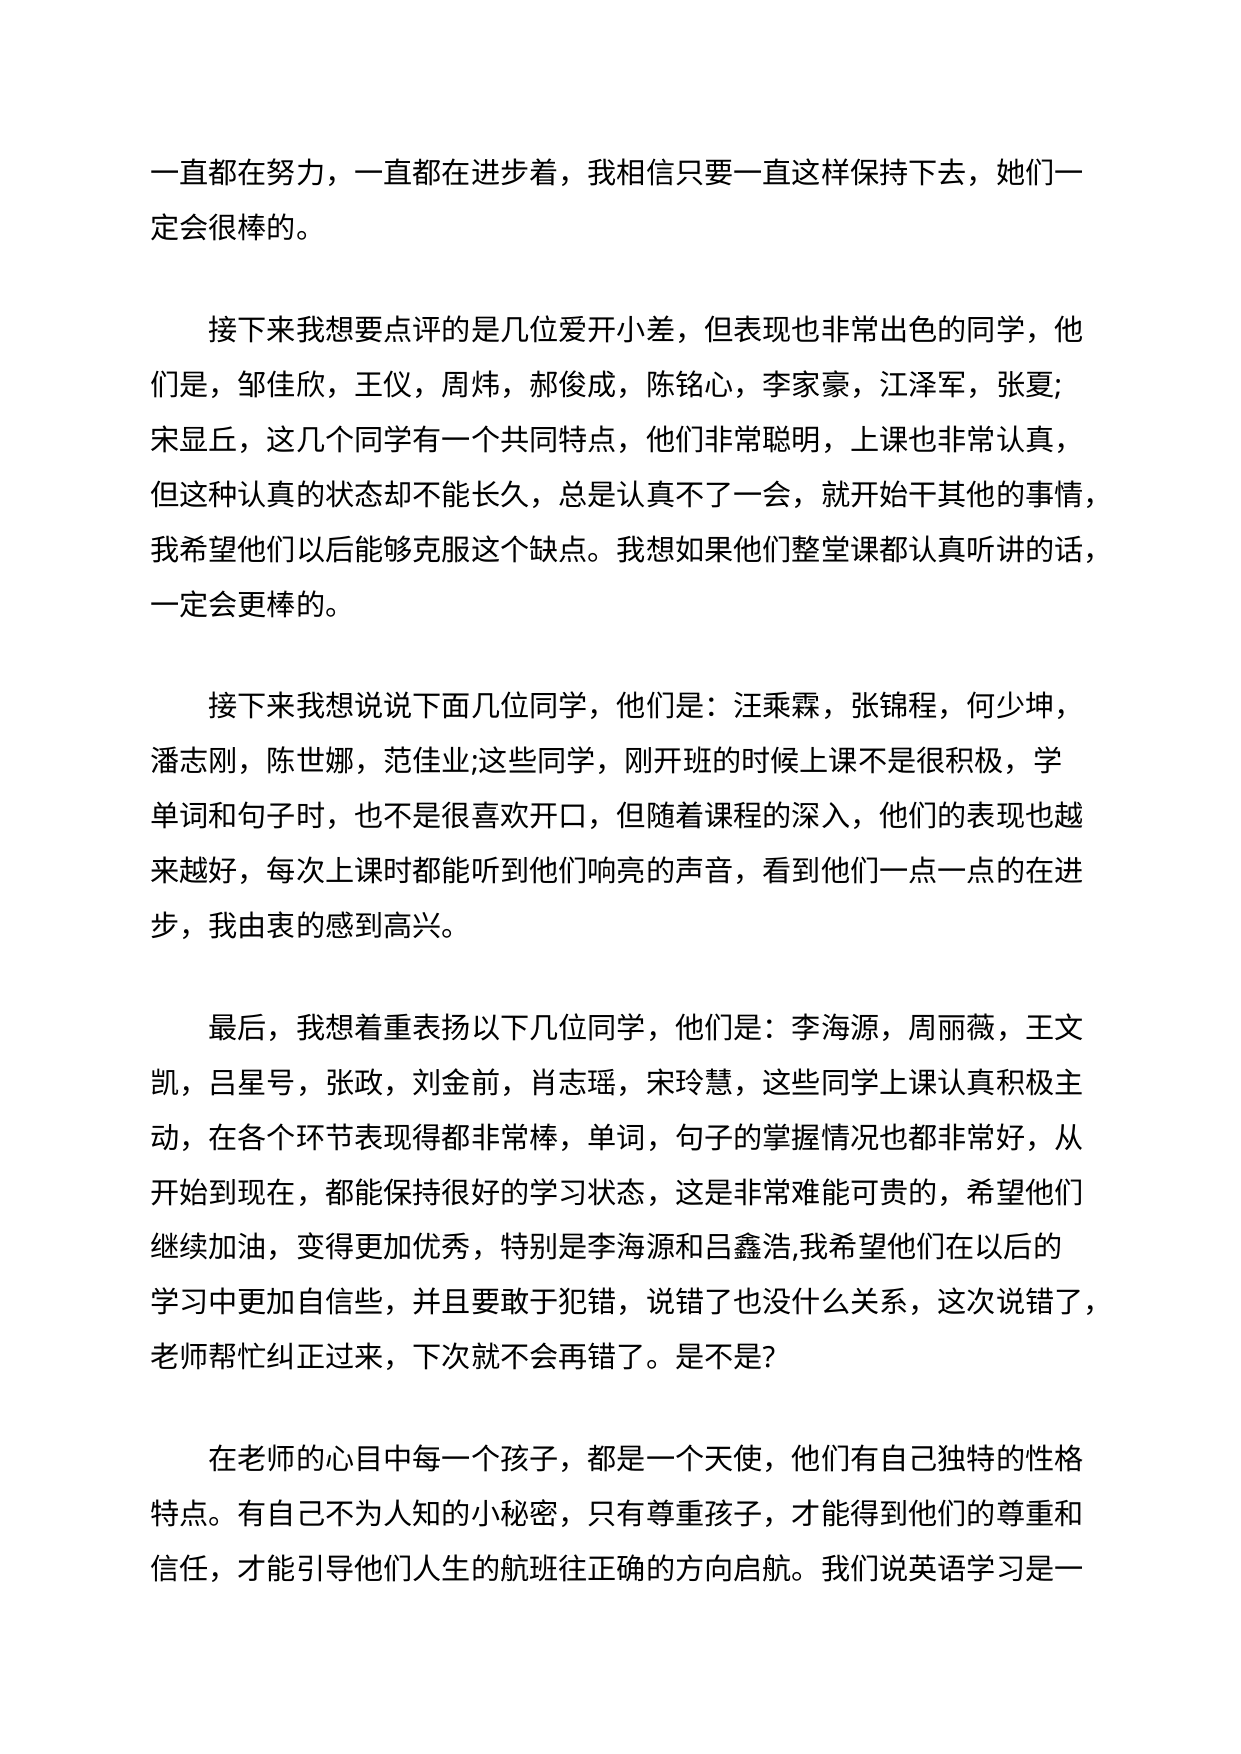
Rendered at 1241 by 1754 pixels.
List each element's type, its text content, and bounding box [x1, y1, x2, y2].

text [150, 150, 1090, 247]
text 最后，我想着重表扬以下几位同学，他们是：李海源，周丽薇，王文凯，吕星号，张政，刘金前，肖志瑶，宋玲慧，这些同学上课认真积极主动，在各个环节表现得都非常棒，单词，句子的掌握情况也都非常好，从开始到现在，都能保持很好的学习状态，这是非常难能可贵的，希望他们继续加油，变得更加优秀，特别是李海源和吕鑫浩,我希望他们在以后的学习中更加自信些，并且要敢于犯错，说错了也没什么关系，这次说错了，老师帮忙纠正过来，下次就不会再错了。是不是? [150, 1004, 1090, 1376]
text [150, 1436, 1090, 1588]
text 接下来我想说说下面几位同学，他们是：汪乘霖，张锦程，何少坤，潘志刚，陈世娜，范佳业;这些同学，刚开班的时候上课不是很积极，学单词和句子时，也不是很喜欢开口，但随着课程的深入，他们的表现也越来越好，每次上课时都能听到他们响亮的声音，看到他们一点一点的在进步，我由衷的感到高兴。 [150, 683, 1090, 945]
text 接下来我想要点评的是几位爱开小差，但表现也非常出色的同学，他们是，邹佳欣，王仪，周炜，郝俊成，陈铭心，李家豪，江泽军，张夏;宋显丘，这几个同学有一个共同特点，他们非常聪明，上课也非常认真，但这种认真的状态却不能长久，总是认真不了一会，就开始干其他的事情，我希望他们以后能够克服这个缺点。我想如果他们整堂课都认真听讲的话，一定会更棒的。 [150, 307, 1090, 623]
